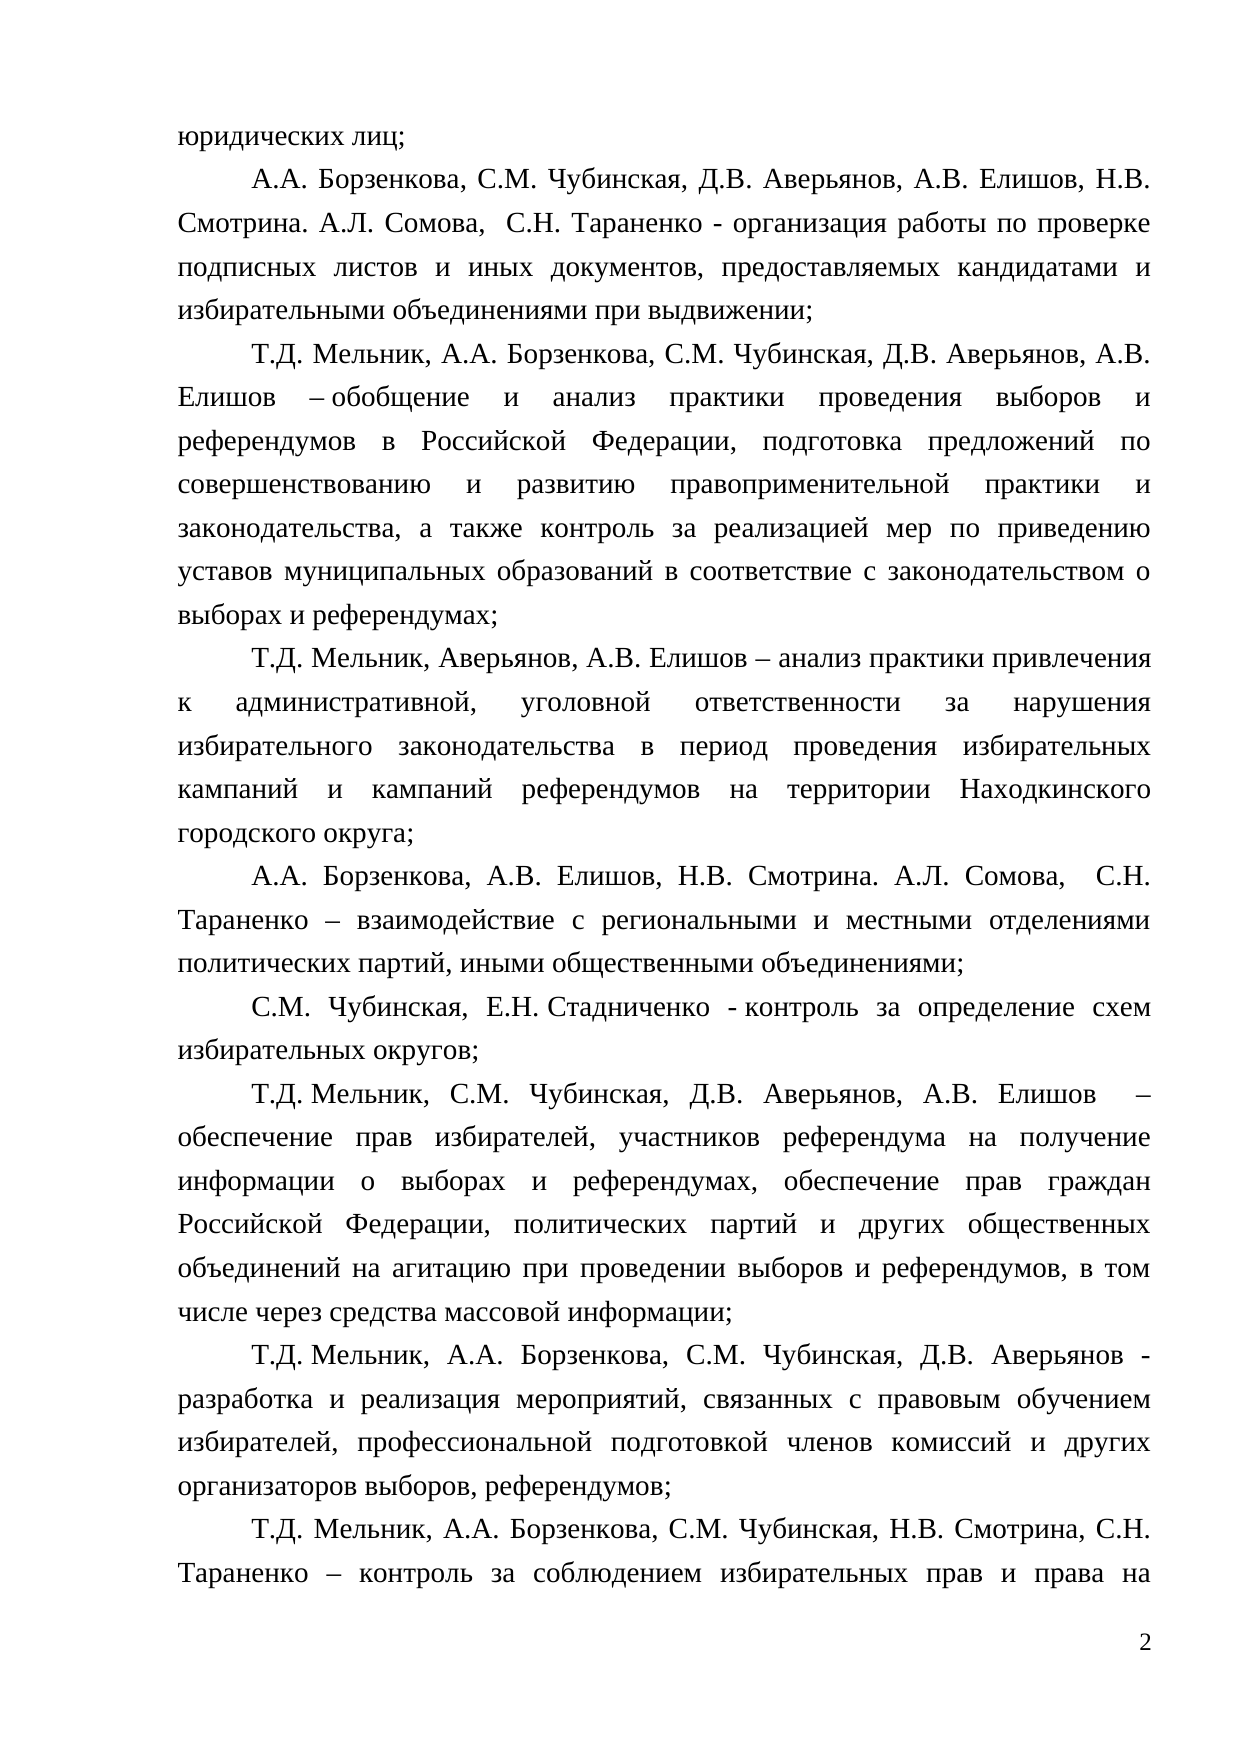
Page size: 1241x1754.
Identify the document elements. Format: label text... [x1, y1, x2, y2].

text А.А. Борзенкова, С.М. Чубинская, Д.В. Аверьянов, А.В. Елишов, Н.В. Смотрина. А.Л. Сомова, С.Н. Тараненко - организация работы по проверке подписных листов и иных документов, предоставляемых кандидатами и избирательными объединениями при выдвижении; [177, 162, 1152, 326]
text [177, 1511, 1152, 1588]
text Т.Д. Мельник, С.М. Чубинская, Д.В. Аверьянов, А.В. Елишов – обеспечение прав избирателей, участников референдума на получение информации о выборах и референдумах, обеспечение прав граждан Российской Федерации, политических партий и других общественных объединений на агитацию при проведении выборов и референдумов, в том числе через средства массовой информации; [177, 1076, 1152, 1327]
text Т.Д. Мельник, А.А. Борзенкова, С.М. Чубинская, Д.В. Аверьянов - разработка и реализация мероприятий, связанных с правовым обучением избирателей, профессиональной подготовкой членов комиссий и других организаторов выборов, референдумов; [177, 1337, 1152, 1501]
text Т.Д. Мельник, А.А. Борзенкова, С.М. Чубинская, Д.В. Аверьянов, А.В. Елишов – обобщение и анализ практики проведения выборов и референдумов в Российской Федерации, подготовка предложений по совершенствованию и развитию правоприменительной практики и законодательства, а также контроль за реализацией мер по приведению уставов муниципальных образований в соответствие с законодательством о выборах и референдумах; [177, 336, 1152, 631]
text Т.Д. Мельник, Аверьянов, А.В. Елишов – анализ практики привлечения к административной, уголовной ответственности за нарушения избирательного законодательства в период проведения избирательных кампаний и кампаний референдумов на территории Находкинского городского округа; [177, 641, 1152, 848]
text С.М. Чубинская, Е.Н. Стадниченко - контроль за определение схем избирательных округов; [177, 989, 1152, 1066]
text А.А. Борзенкова, А.В. Елишов, Н.В. Смотрина. А.Л. Сомова, С.Н. Тараненко – взаимодействие с региональными и местными отделениями политических партий, иными общественными объединениями; [177, 858, 1152, 979]
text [177, 118, 1152, 152]
